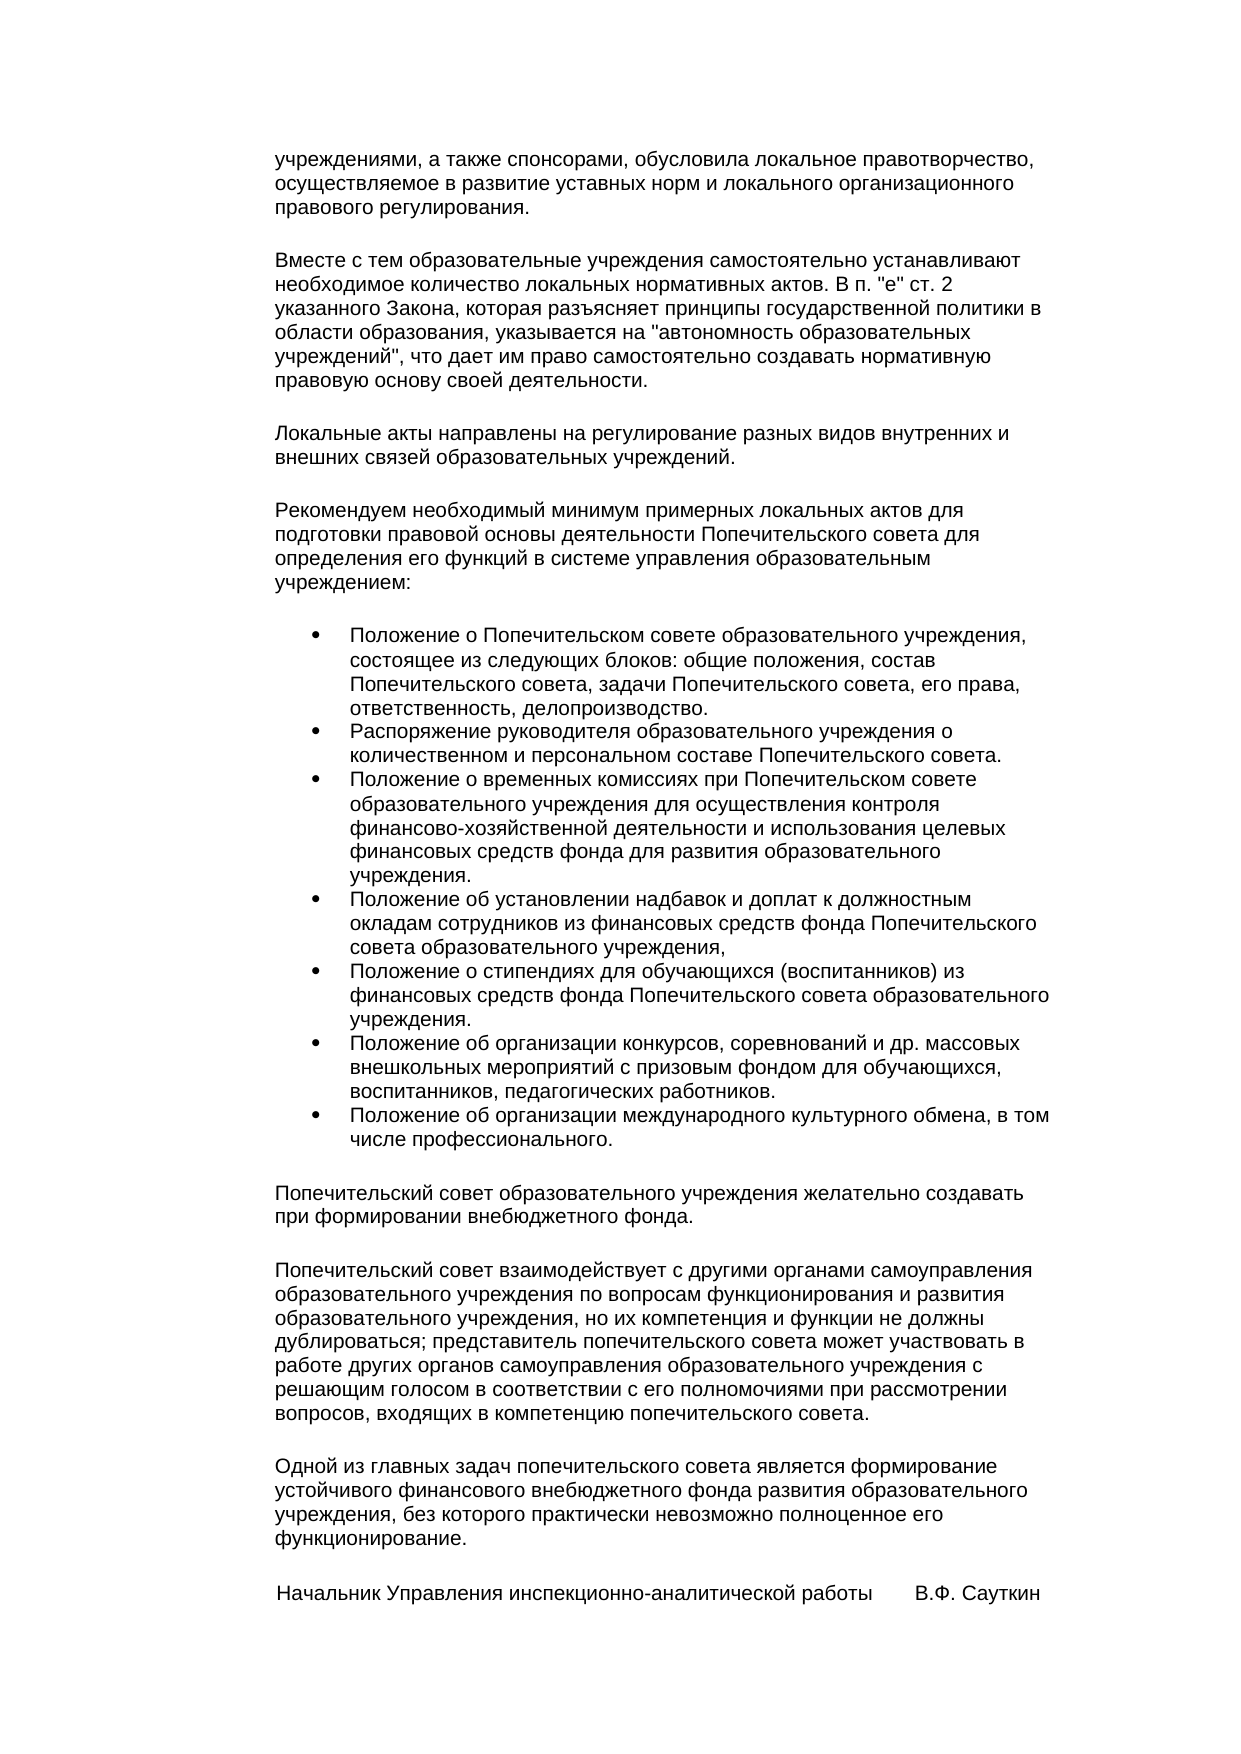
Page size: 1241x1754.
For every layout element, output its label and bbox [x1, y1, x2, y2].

table_cell [275, 118, 1054, 1606]
